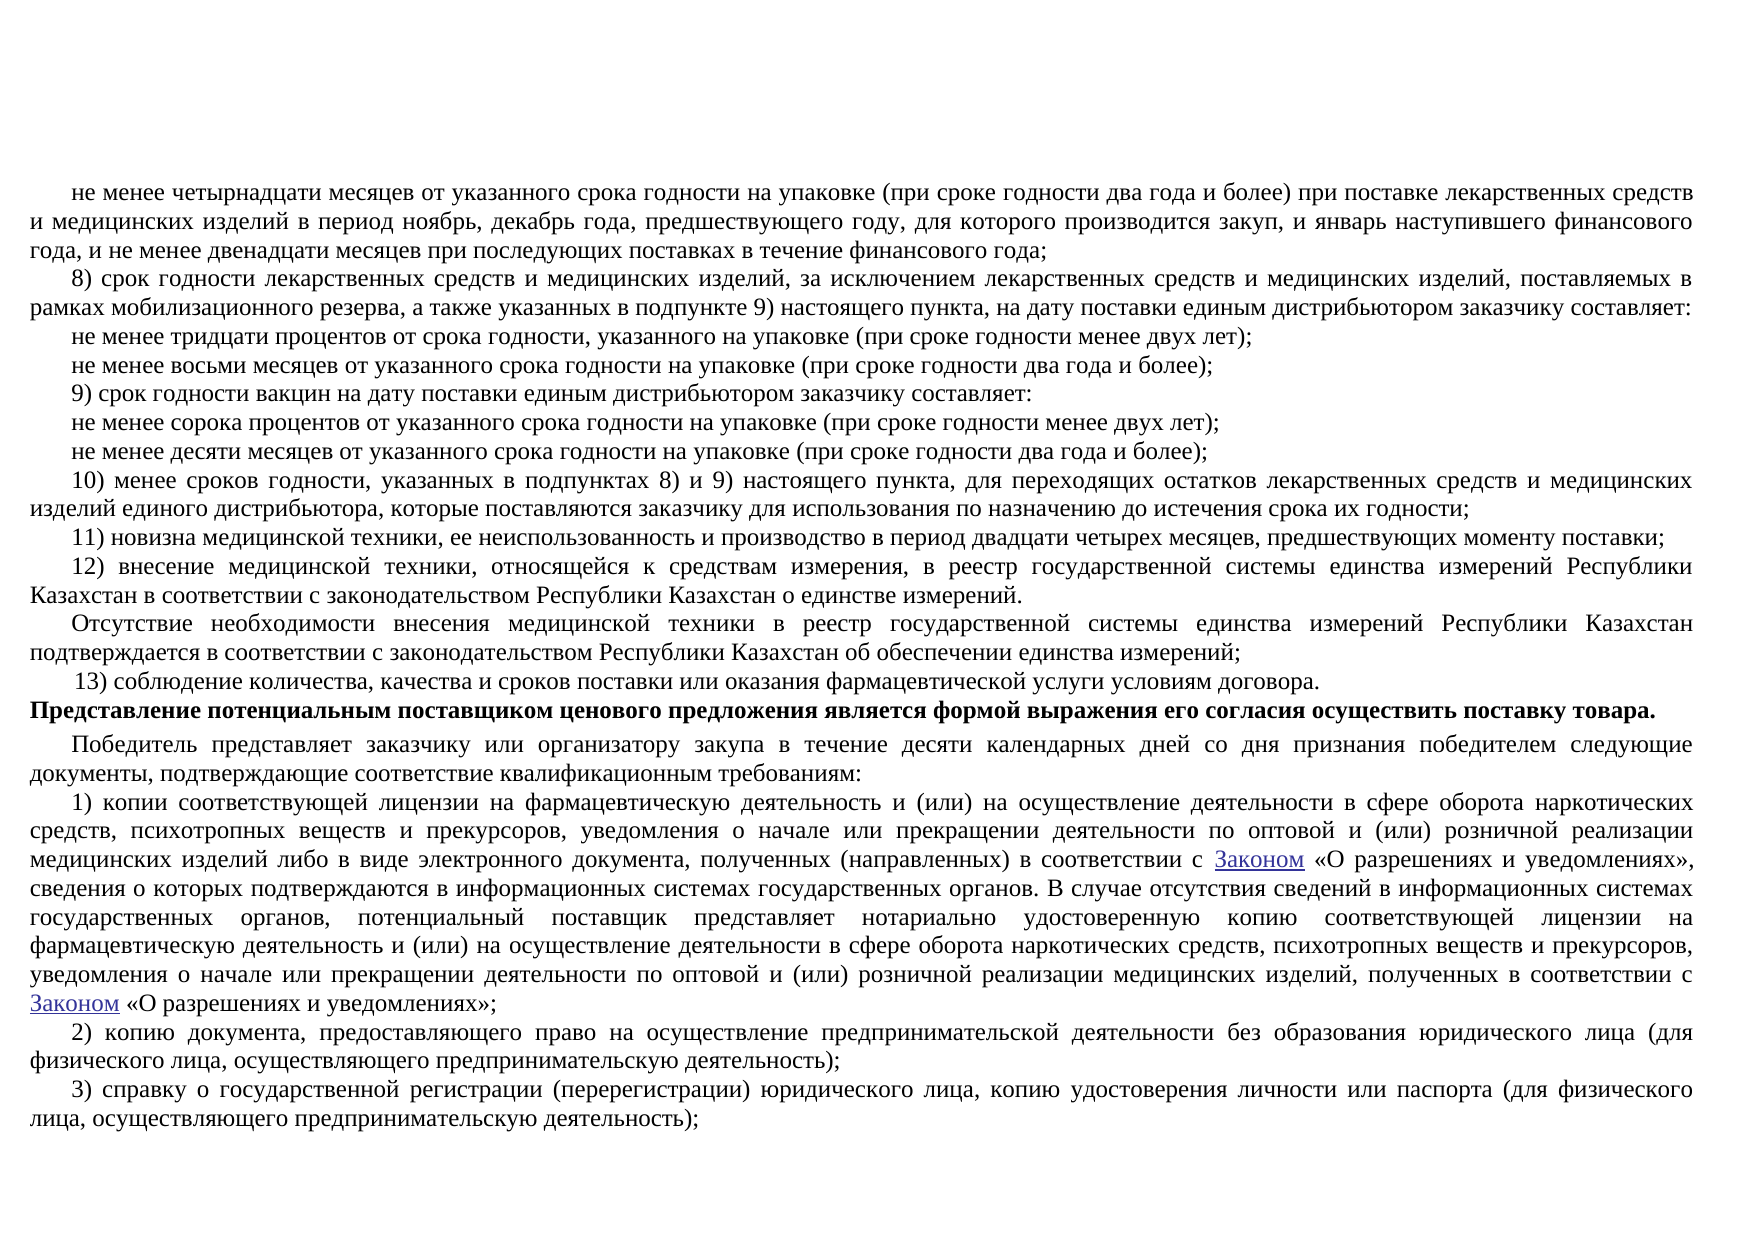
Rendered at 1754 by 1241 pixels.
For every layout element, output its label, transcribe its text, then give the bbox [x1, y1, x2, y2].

text 1) копии соответствующей лицензии на фармацевтическую деятельность и (или) на осуществление деятельности в сфере оборота наркотических средств, психотропных веществ и прекурсоров, уведомления о начале или прекращении деятельности по оптовой и (или) розничной реализации медицинских изделий либо в виде электронного документа, полученных (направленных) в соответствии с Законом «О разрешениях и уведомлениях», сведения о которых подтверждаются в информационных системах государственных органов. В случае отсутствия сведений в информационных системах государственных органов, потенциальный поставщик представляет нотариально удостоверенную копию соответствующей лицензии на фармацевтическую деятельность и (или) на осуществление деятельности в сфере оборота наркотических средств, психотропных веществ и прекурсоров, уведомления о начале или прекращении деятельности по оптовой и (или) розничной реализации медицинских изделий, полученных в соответствии с Законом «О разрешениях и уведомлениях»; [29, 787, 1695, 1017]
text 13) соблюдение количества, качества и сроков поставки или оказания фармацевтической услуги условиям договора. [29, 666, 1695, 695]
text не менее четырнадцати месяцев от указанного срока годности на упаковке (при сроке годности два года и более) при поставке лекарственных средств и медицинских изделий в период ноябрь, декабрь года, предшествующего году, для которого производится закуп, и январь наступившего финансового года, и не менее двенадцати месяцев при последующих поставках в течение финансового года; [29, 177, 1695, 263]
text Отсутствие необходимости внесения медицинской техники в реестр государственной системы единства измерений Республики Казахстан подтверждается в соответствии с законодательством Республики Казахстан об обеспечении единства измерений; [29, 608, 1695, 666]
text не менее сорока процентов от указанного срока годности на упаковке (при сроке годности менее двух лет); [29, 407, 1695, 436]
text Победитель представляет заказчику или организатору закупа в течение десяти календарных дней со дня признания победителем следующие документы, подтверждающие соответствие квалификационным требованиям: [29, 729, 1695, 787]
text 11) новизна медицинской техники, ее неиспользованность и производство в период двадцати четырех месяцев, предшествующих моменту поставки; [29, 522, 1695, 551]
text не менее восьми месяцев от указанного срока годности на упаковке (при сроке годности два года и более); [29, 350, 1695, 378]
text не менее десяти месяцев от указанного срока годности на упаковке (при сроке годности два года и более); [29, 436, 1695, 465]
text 2) копию документа, предоставляющего право на осуществление предпринимательской деятельности без образования юридического лица (для физического лица, осуществляющего предпринимательскую деятельность); [29, 1017, 1695, 1074]
text не менее тридцати процентов от срока годности, указанного на упаковке (при сроке годности менее двух лет); [29, 321, 1695, 350]
text 8) срок годности лекарственных средств и медицинских изделий, за исключением лекарственных средств и медицинских изделий, поставляемых в рамках мобилизационного резерва, а также указанных в подпункте 9) настоящего пункта, на дату поставки единым дистрибьютором заказчику составляет: [29, 263, 1695, 321]
text 3) справку о государственной регистрации (перерегистрации) юридического лица, копию удостоверения личности или паспорта (для физического лица, осуществляющего предпринимательскую деятельность); [29, 1074, 1695, 1132]
text 10) менее сроков годности, указанных в подпунктах 8) и 9) настоящего пункта, для переходящих остатков лекарственных средств и медицинских изделий единого дистрибьютора, которые поставляются заказчику для использования по назначению до истечения срока их годности; [29, 465, 1695, 522]
text 12) внесение медицинской техники, относящейся к средствам измерения, в реестр государственной системы единства измерений Республики Казахстан в соответствии с законодательством Республики Казахстан о единстве измерений. [29, 551, 1695, 608]
text Представление потенциальным поставщиком ценового предложения является формой выражения его согласия осуществить поставку товара. [29, 695, 1695, 723]
text 9) срок годности вакцин на дату поставки единым дистрибьютором заказчику составляет: [29, 378, 1695, 407]
